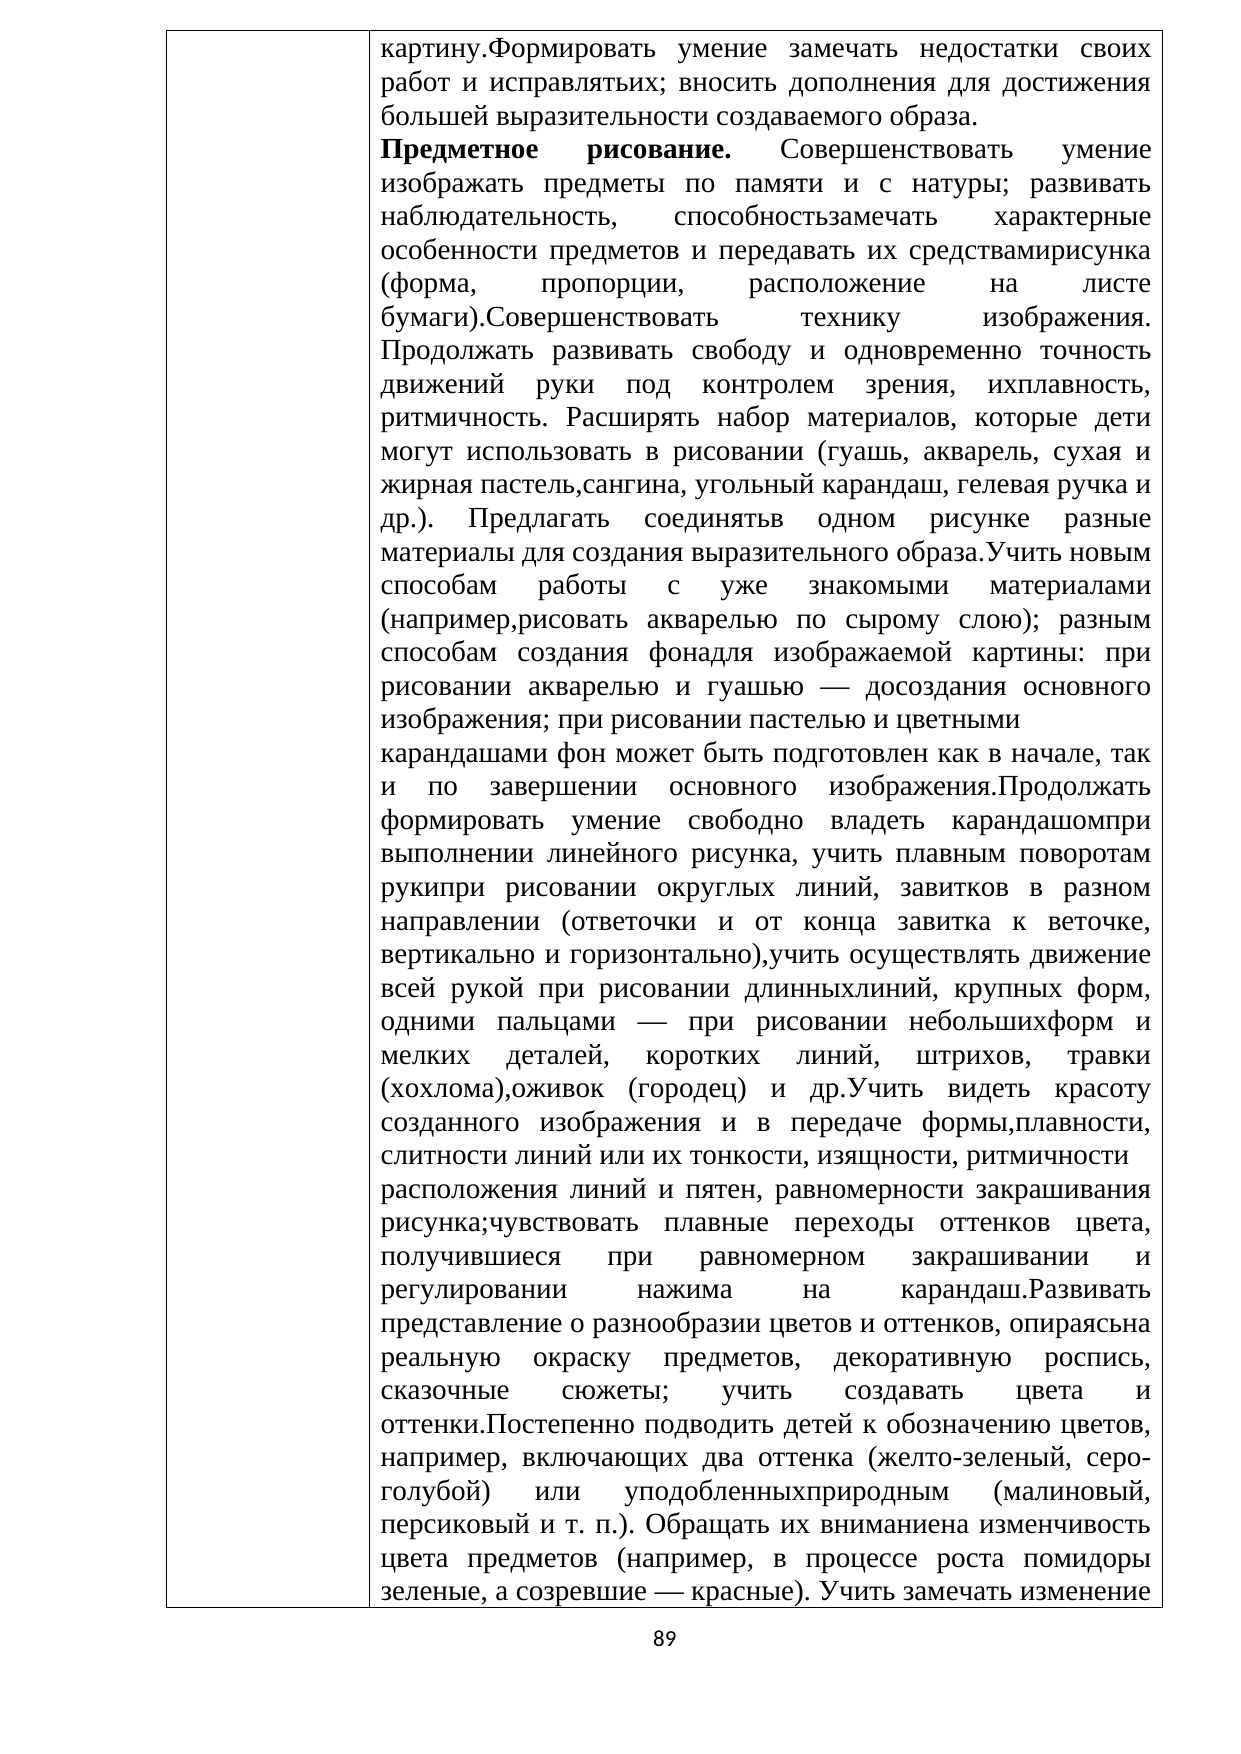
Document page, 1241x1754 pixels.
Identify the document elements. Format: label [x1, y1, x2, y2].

table_cell [167, 31, 369, 1607]
table_cell [370, 31, 1162, 1607]
